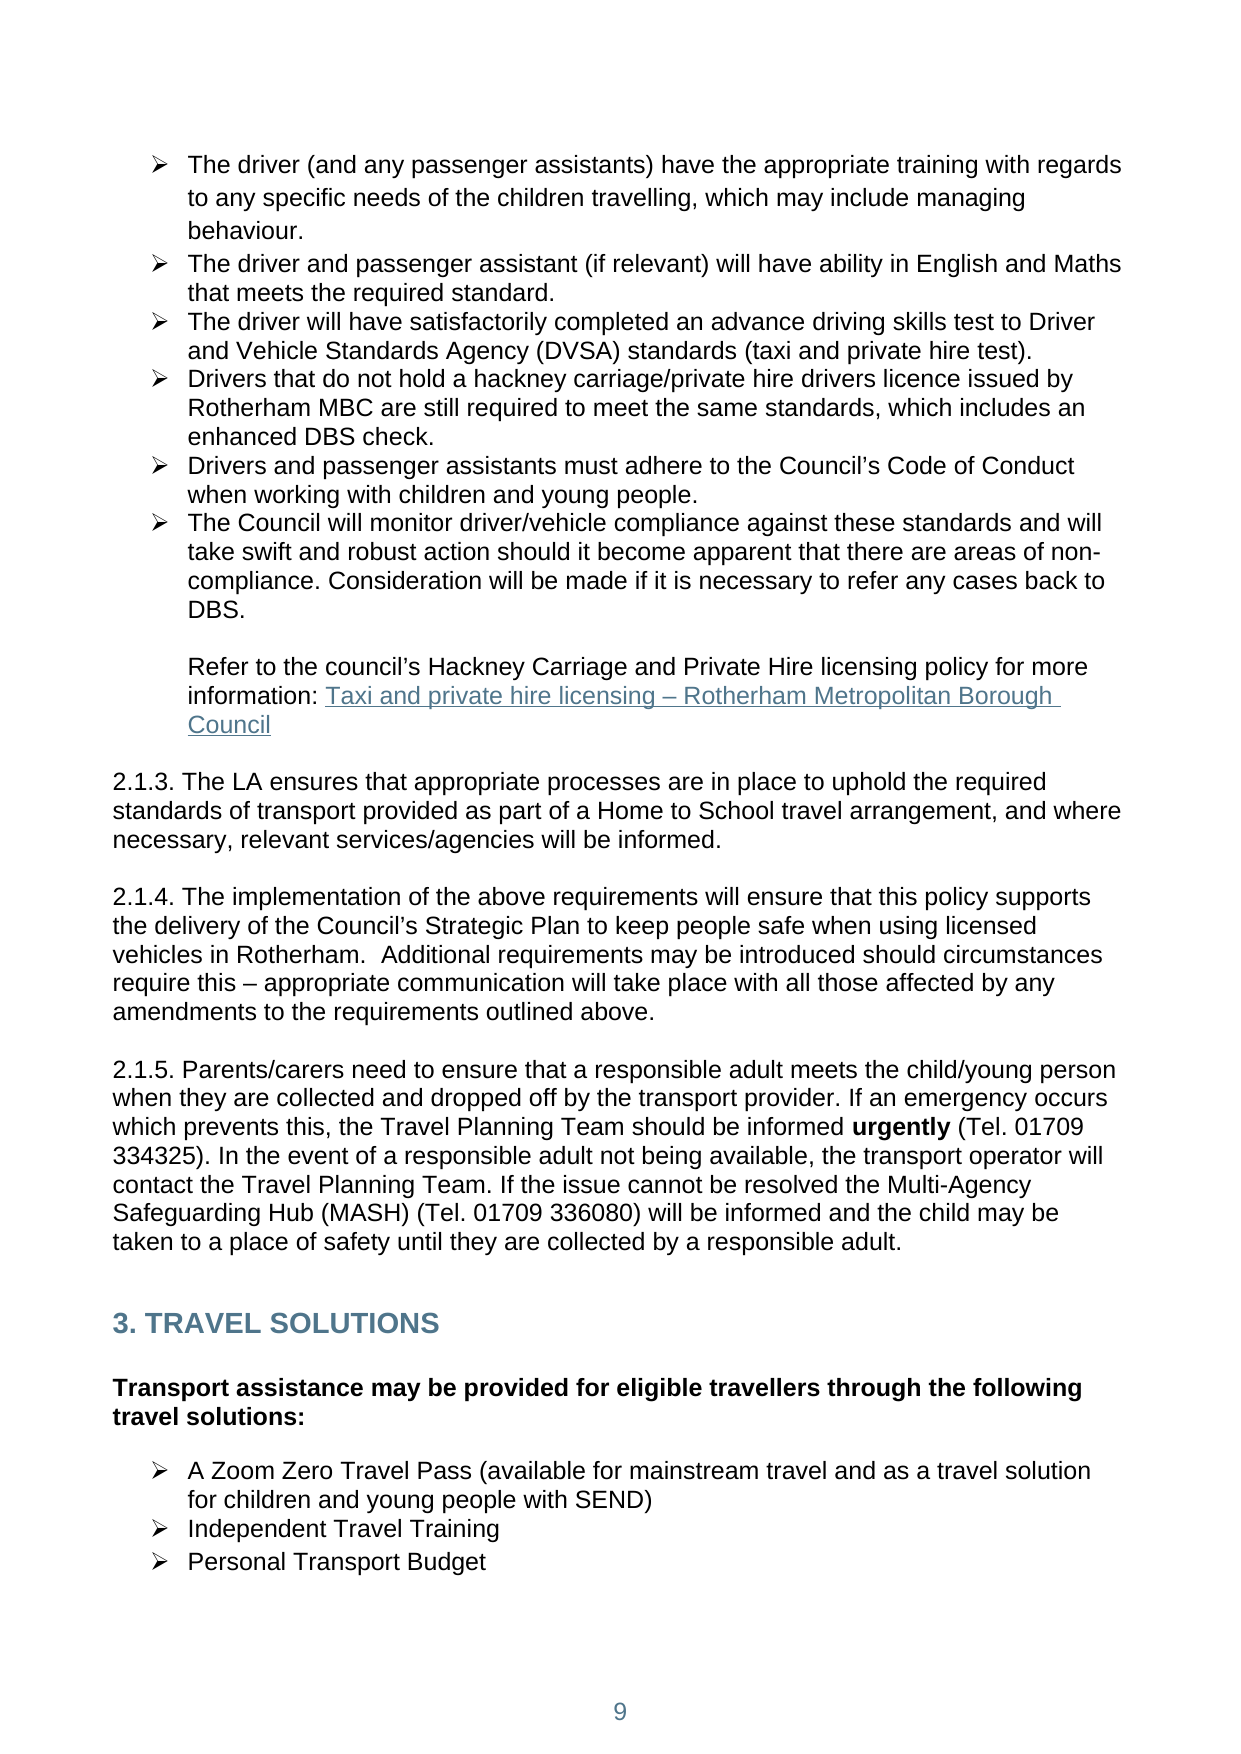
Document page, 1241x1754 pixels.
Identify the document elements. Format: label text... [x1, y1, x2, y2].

list A Zoom Zero Travel Pass (available for mainstream travel and as a travel solution for children and young people with SEND) [150, 1456, 1128, 1514]
list Drivers that do not hold a hackney carriage/private hire drivers licence issued by Rotherham MBC are still required to meet the same standards, which includes an enhanced DBS check. [150, 364, 1128, 451]
list Independent Travel Training [150, 1514, 1128, 1543]
list Drivers and passenger assistants must adhere to the Council’s Code of Conduct when working with children and young people. [150, 451, 1128, 508]
list The driver will have satisfactorily completed an advance driving skills test to Driver and Vehicle Standards Agency (DVSA) standards (taxi and private hire test). [150, 307, 1128, 364]
list The driver and passenger assistant (if relevant) will have ability in English and Maths that meets the required standard. [150, 249, 1128, 307]
list The driver (and any passenger assistants) have the appropriate training with regards to any specific needs of the children travelling, which may include managing behaviour. [150, 150, 1128, 245]
list The Council will monitor driver/vehicle compliance against these standards and will take swift and robust action should it become apparent that there are areas of non-compliance. Consideration will be made if it is necessary to refer any cases back to DBS. [150, 508, 1128, 623]
text Transport assistance may be provided for eligible travellers through the following travel solutions: [112, 1373, 1128, 1431]
list Personal Transport Budget [150, 1547, 1128, 1576]
subtitle 3. TRAVEL SOLUTIONS [112, 1306, 1128, 1339]
text 2.1.4. The implementation of the above requirements will ensure that this policy supports the delivery of the Council’s Strategic Plan to keep people safe when using licensed vehicles in Rotherham. Additional requirements may be introduced should circumstances require this – appropriate communication will take place with all those affected by any amendments to the requirements outlined above. [112, 882, 1128, 1026]
text 2.1.3. The LA ensures that appropriate processes are in place to uphold the required standards of transport provided as part of a Home to School travel arrangement, and where necessary, relevant services/agencies will be informed. [112, 767, 1128, 853]
text 2.1.5. Parents/carers need to ensure that a responsible adult meets the child/young person when they are collected and dropped off by the transport provider. If an emergency occurs which prevents this, the Travel Planning Team should be informed urgently (Tel. 01709 334325). In the event of a responsible adult not being available, the transport operator will contact the Travel Planning Team. If the issue cannot be resolved the Multi-Agency Safeguarding Hub (MASH) (Tel. 01709 336080) will be informed and the child may be taken to a place of safety until they are collected by a responsible adult. [112, 1055, 1128, 1256]
text Refer to the council’s Hackney Carriage and Private Hire licensing policy for more information: Taxi and private hire licensing – Rotherham Metropolitan Borough Council [187, 652, 1128, 738]
